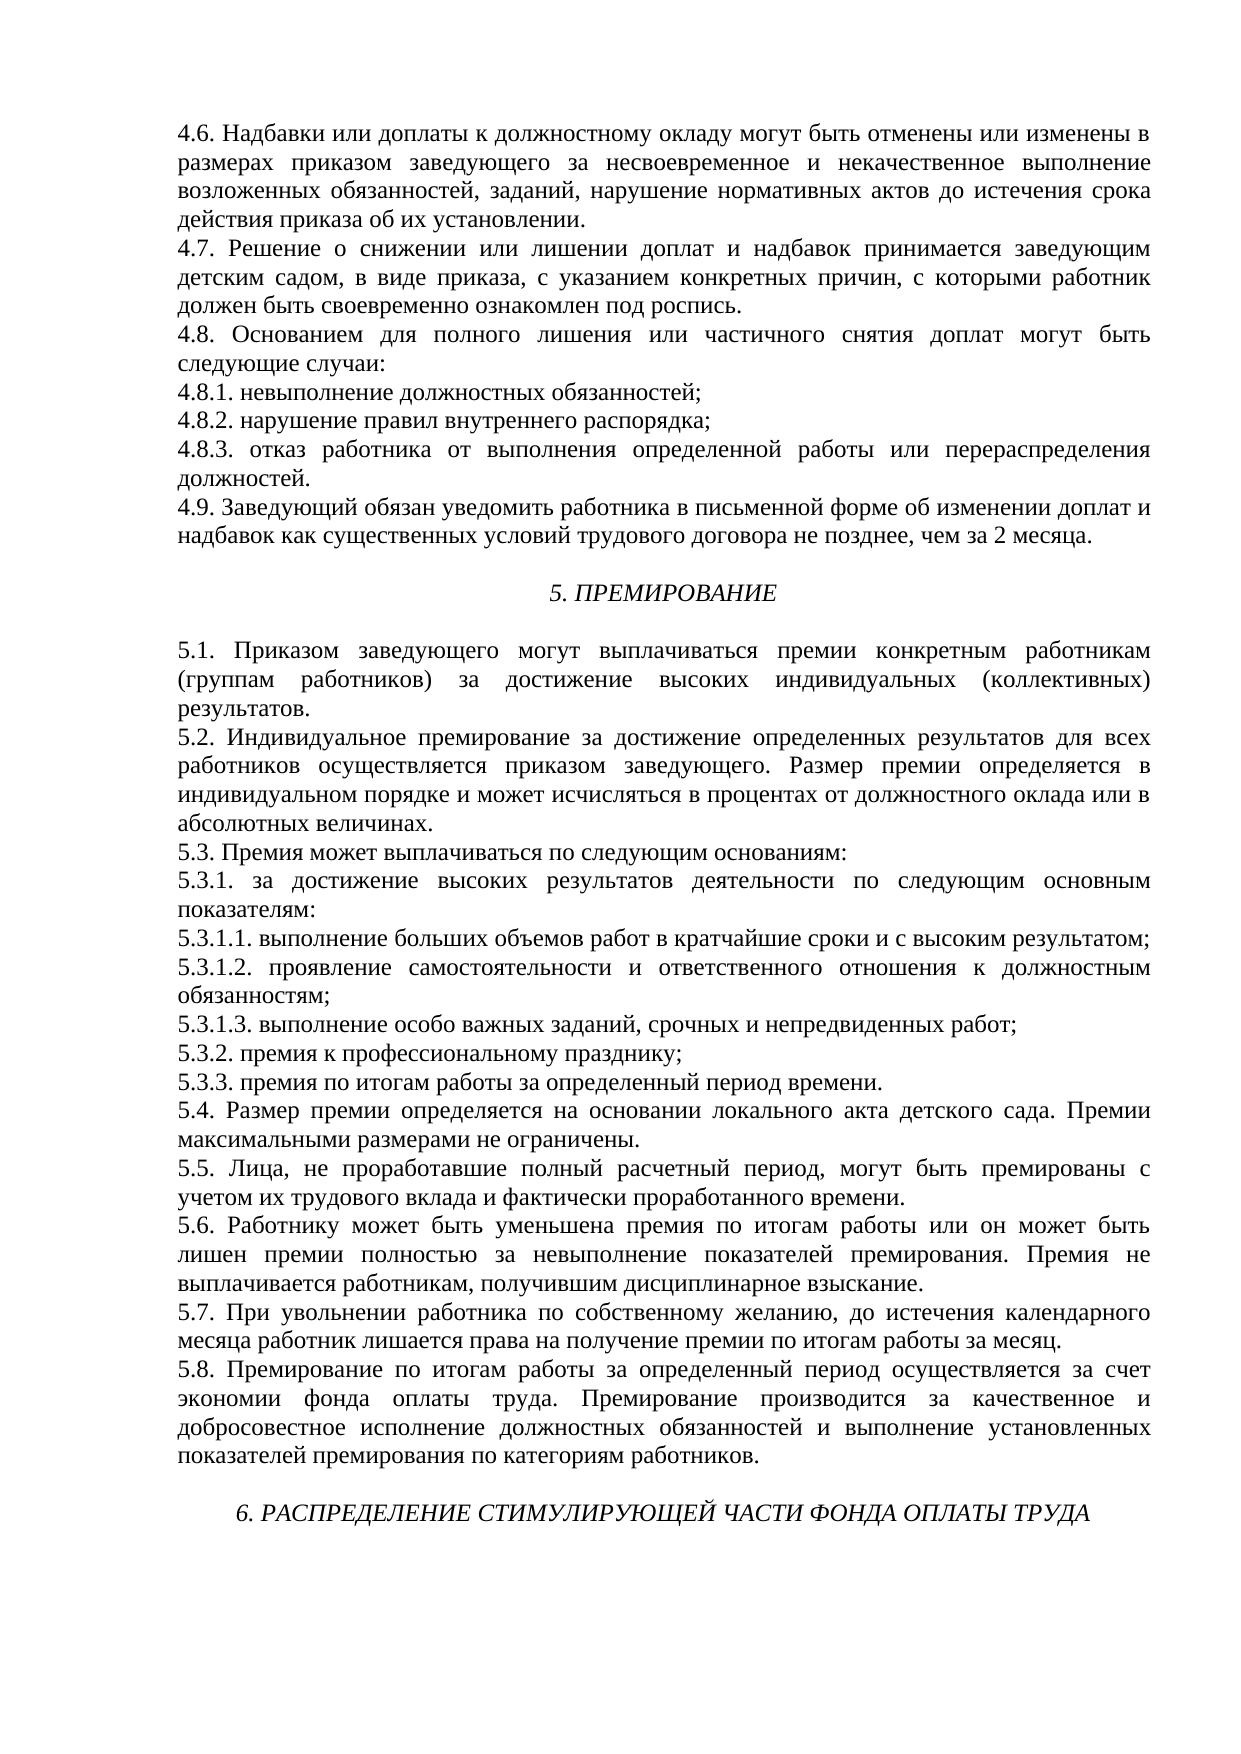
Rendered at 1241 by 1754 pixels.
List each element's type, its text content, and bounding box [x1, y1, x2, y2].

text 5.3.1.1. выполнение больших объемов работ в кратчайшие сроки и с высоким результатом; [177, 923, 1152, 952]
text 5.1. Приказом заведующего могут выплачиваться премии конкретным работникам (группам работников) за достижение высоких индивидуальных (коллективных) результатов. [177, 636, 1152, 722]
text 5.3.1.3. выполнение особо важных заданий, срочных и непредвиденных работ; [177, 1009, 1152, 1038]
text 4.8.2. нарушение правил внутреннего распорядка; [177, 406, 1152, 434]
text 5.6. Работнику может быть уменьшена премия по итогам работы или он может быть лишен премии полностью за невыполнение показателей премирования. Премия не выплачивается работникам, получившим дисциплинарное взыскание. [177, 1211, 1152, 1297]
text 5.5. Лица, не проработавшие полный расчетный период, могут быть премированы с учетом их трудового вклада и фактически проработанного времени. [177, 1153, 1152, 1211]
text 4.6. Надбавки или доплаты к должностному окладу могут быть отменены или изменены в размерах приказом заведующего за несвоевременное и некачественное выполнение возложенных обязанностей, заданий, нарушение нормативных актов до истечения срока действия приказа об их установлении. [177, 118, 1152, 233]
text 4.9. Заведующий обязан уведомить работника в письменной форме об изменении доплат и надбавок как существенных условий трудового договора не позднее, чем за 2 месяца. [177, 492, 1152, 549]
text 5.3.1. за достижение высоких результатов деятельности по следующим основным показателям: [177, 866, 1152, 923]
text 4.8.3. отказ работника от выполнения определенной работы или перераспределения должностей. [177, 434, 1152, 492]
text 5.8. Премирование по итогам работы за определенный период осуществляется за счет экономии фонда оплаты труда. Премирование производится за качественное и добросовестное исполнение должностных обязанностей и выполнение установленных показателей премирования по категориям работников. [177, 1354, 1152, 1469]
text 6. РАСПРЕДЕЛЕНИЕ СТИМУЛИРУЮЩЕЙ ЧАСТИ ФОНДА ОПЛАТЫ ТРУДА [177, 1498, 1152, 1527]
text 5.2. Индивидуальное премирование за достижение определенных результатов для всех работников осуществляется приказом заведующего. Размер премии определяется в индивидуальном порядке и может исчисляться в процентах от должностного оклада или в абсолютных величинах. [177, 722, 1152, 837]
text 4.8.1. невыполнение должностных обязанностей; [177, 377, 1152, 406]
text 5.7. При увольнении работника по собственному желанию, до истечения календарного месяца работник лишается права на получение премии по итогам работы за месяц. [177, 1297, 1152, 1354]
text 5.3.3. премия по итогам работы за определенный период времени. [177, 1067, 1152, 1096]
text 5.3.1.2. проявление самостоятельности и ответственного отношения к должностным обязанностям; [177, 952, 1152, 1009]
text 5.3. Премия может выплачиваться по следующим основаниям: [177, 837, 1152, 866]
text 5. ПРЕМИРОВАНИЕ [177, 578, 1152, 607]
text 5.4. Размер премии определяется на основании локального акта детского сада. Премии максимальными размерами не ограничены. [177, 1096, 1152, 1153]
text 5.3.2. премия к профессиональному празднику; [177, 1038, 1152, 1067]
text 4.8. Основанием для полного лишения или частичного снятия доплат могут быть следующие случаи: [177, 319, 1152, 377]
text 4.7. Решение о снижении или лишении доплат и надбавок принимается заведующим детским садом, в виде приказа, с указанием конкретных причин, с которыми работник должен быть своевременно ознакомлен под роспись. [177, 233, 1152, 319]
